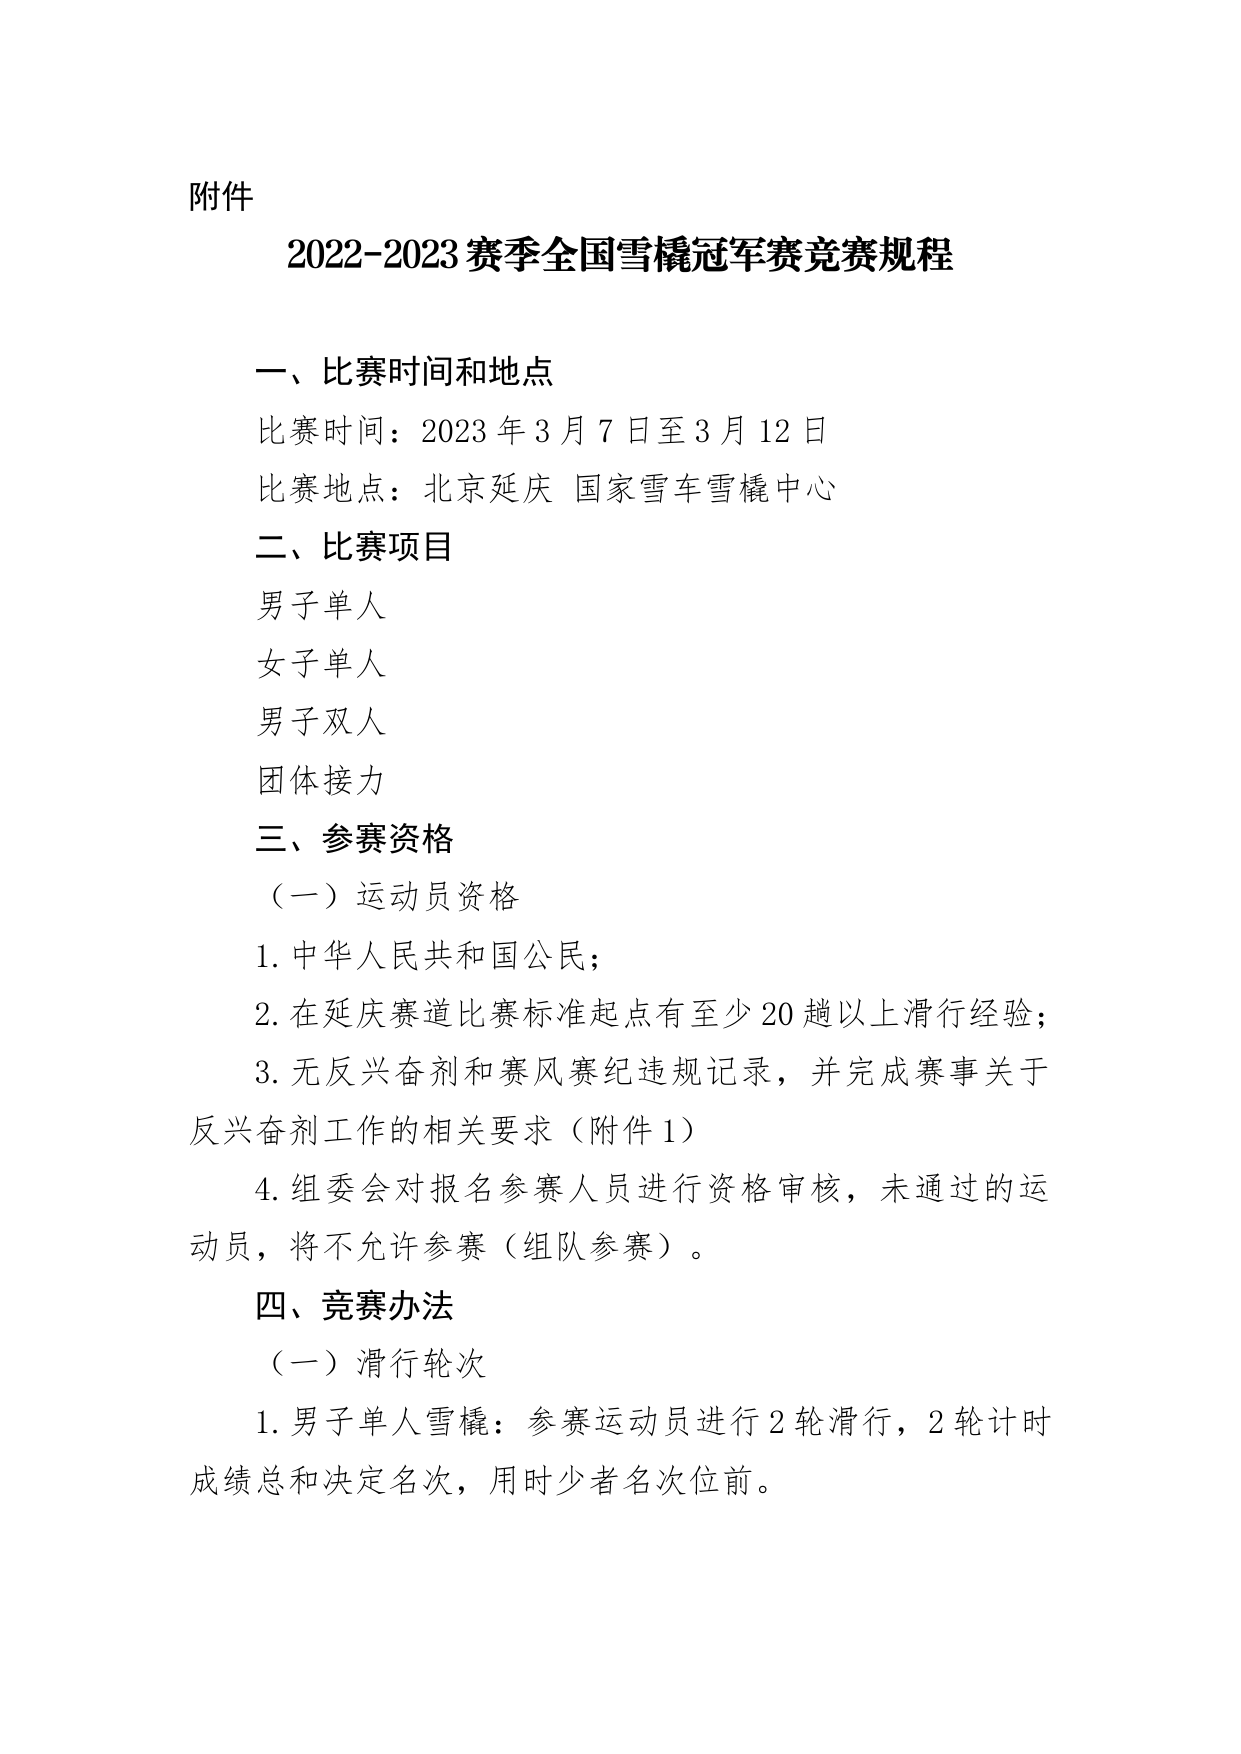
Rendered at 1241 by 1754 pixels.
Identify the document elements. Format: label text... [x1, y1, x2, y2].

text 4.组委会对报名参赛人员进行资格审核，未通过的运动员，将不允许参赛（组队参赛）。 [187, 1154, 1053, 1270]
text 比赛地点：北京延庆 国家雪车雪橇中心 [187, 454, 1053, 512]
text 三、参赛资格 [187, 804, 1053, 862]
text 女子单人 [187, 629, 1053, 687]
list 1.男子单人雪橇：参赛运动员进行2轮滑行，2轮计时成绩总和决定名次，用时少者名次位前。 [187, 1387, 1053, 1504]
text 四、竞赛办法 [187, 1270, 1053, 1329]
text 二、比赛项目 [187, 512, 1053, 570]
text 比赛时间：2023年3月7日至3月12日 [187, 395, 1053, 454]
text （一）运动员资格 [187, 862, 1053, 920]
text 附件 [187, 162, 1053, 220]
text 3.无反兴奋剂和赛风赛纪违规记录，并完成赛事关于反兴奋剂工作的相关要求（附件1） [187, 1037, 1053, 1154]
text 男子双人 [187, 687, 1053, 745]
text 男子单人 [187, 570, 1053, 629]
text 1.中华人民共和国公民； [187, 920, 1053, 979]
text 团体接力 [187, 745, 1053, 804]
text 一、比赛时间和地点 [187, 337, 1053, 395]
text 2.在延庆赛道比赛标准起点有至少20趟以上滑行经验； [187, 979, 1053, 1037]
text 2022-2023赛季全国雪橇冠军赛竞赛规程 [187, 220, 1053, 279]
list （一）滑行轮次 [187, 1329, 1053, 1387]
